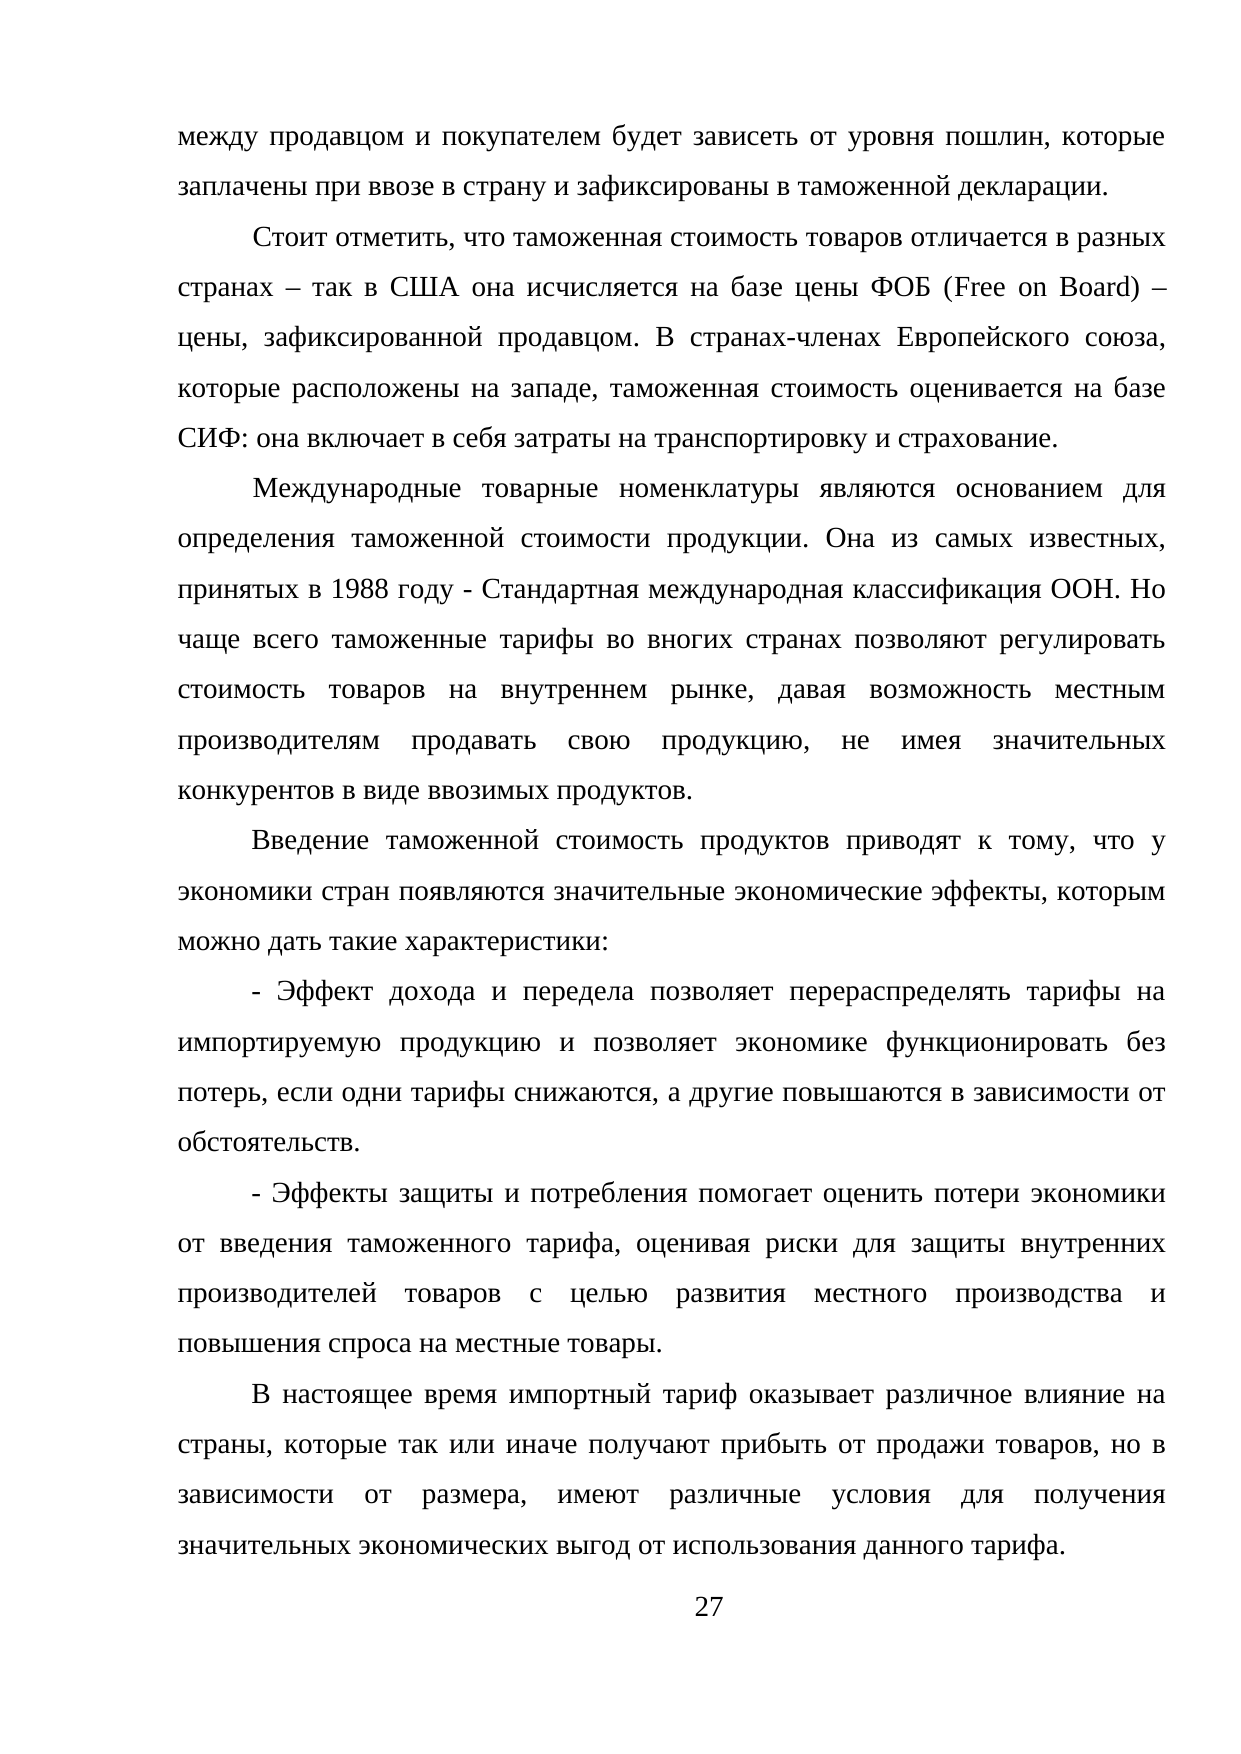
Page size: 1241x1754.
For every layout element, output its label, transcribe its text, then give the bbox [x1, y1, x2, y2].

text Стоит отметить, что таможенная стоимость товаров отличается в разных странах – так в США она исчисляется на базе цены ФОБ (Free on Board) – цены, зафиксированной продавцом. В странах-членах Европейского союза, которые расположены на западе, таможенная стоимость оценивается на базе СИФ: она включает в себя затраты на транспортировку и страхование. [177, 219, 1167, 453]
text В настоящее время импортный тариф оказывает различное влияние на страны, которые так или иначе получают прибыть от продажи товаров, но в зависимости от размера, имеют различные условия для получения значительных экономических выгод от использования данного тарифа. [177, 1376, 1167, 1560]
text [177, 118, 1167, 202]
text Введение таможенной стоимость продуктов приводят к тому, что у экономики стран появляются значительные экономические эффекты, которым можно дать такие характеристики: [177, 822, 1167, 957]
text - Эффект дохода и передела позволяет перераспределять тарифы на импортируемую продукцию и позволяет экономике функционировать без потерь, если одни тарифы снижаются, а другие повышаются в зависимости от обстоятельств. [177, 973, 1167, 1158]
text Международные товарные номенклатуры являются основанием для определения таможенной стоимости продукции. Она из самых известных, принятых в 1988 году - Стандартная международная классификация ООН. Но чаще всего таможенные тарифы во вногих странах позволяют регулировать стоимость товаров на внутреннем рынке, давая возможность местным производителям продавать свою продукцию, не имея значительных конкурентов в виде ввозимых продуктов. [177, 470, 1167, 806]
text - Эффекты защиты и потребления помогает оценить потери экономики от введения таможенного тарифа, оценивая риски для защиты внутренних производителей товаров с целью развития местного производства и повышения спроса на местные товары. [177, 1175, 1167, 1359]
